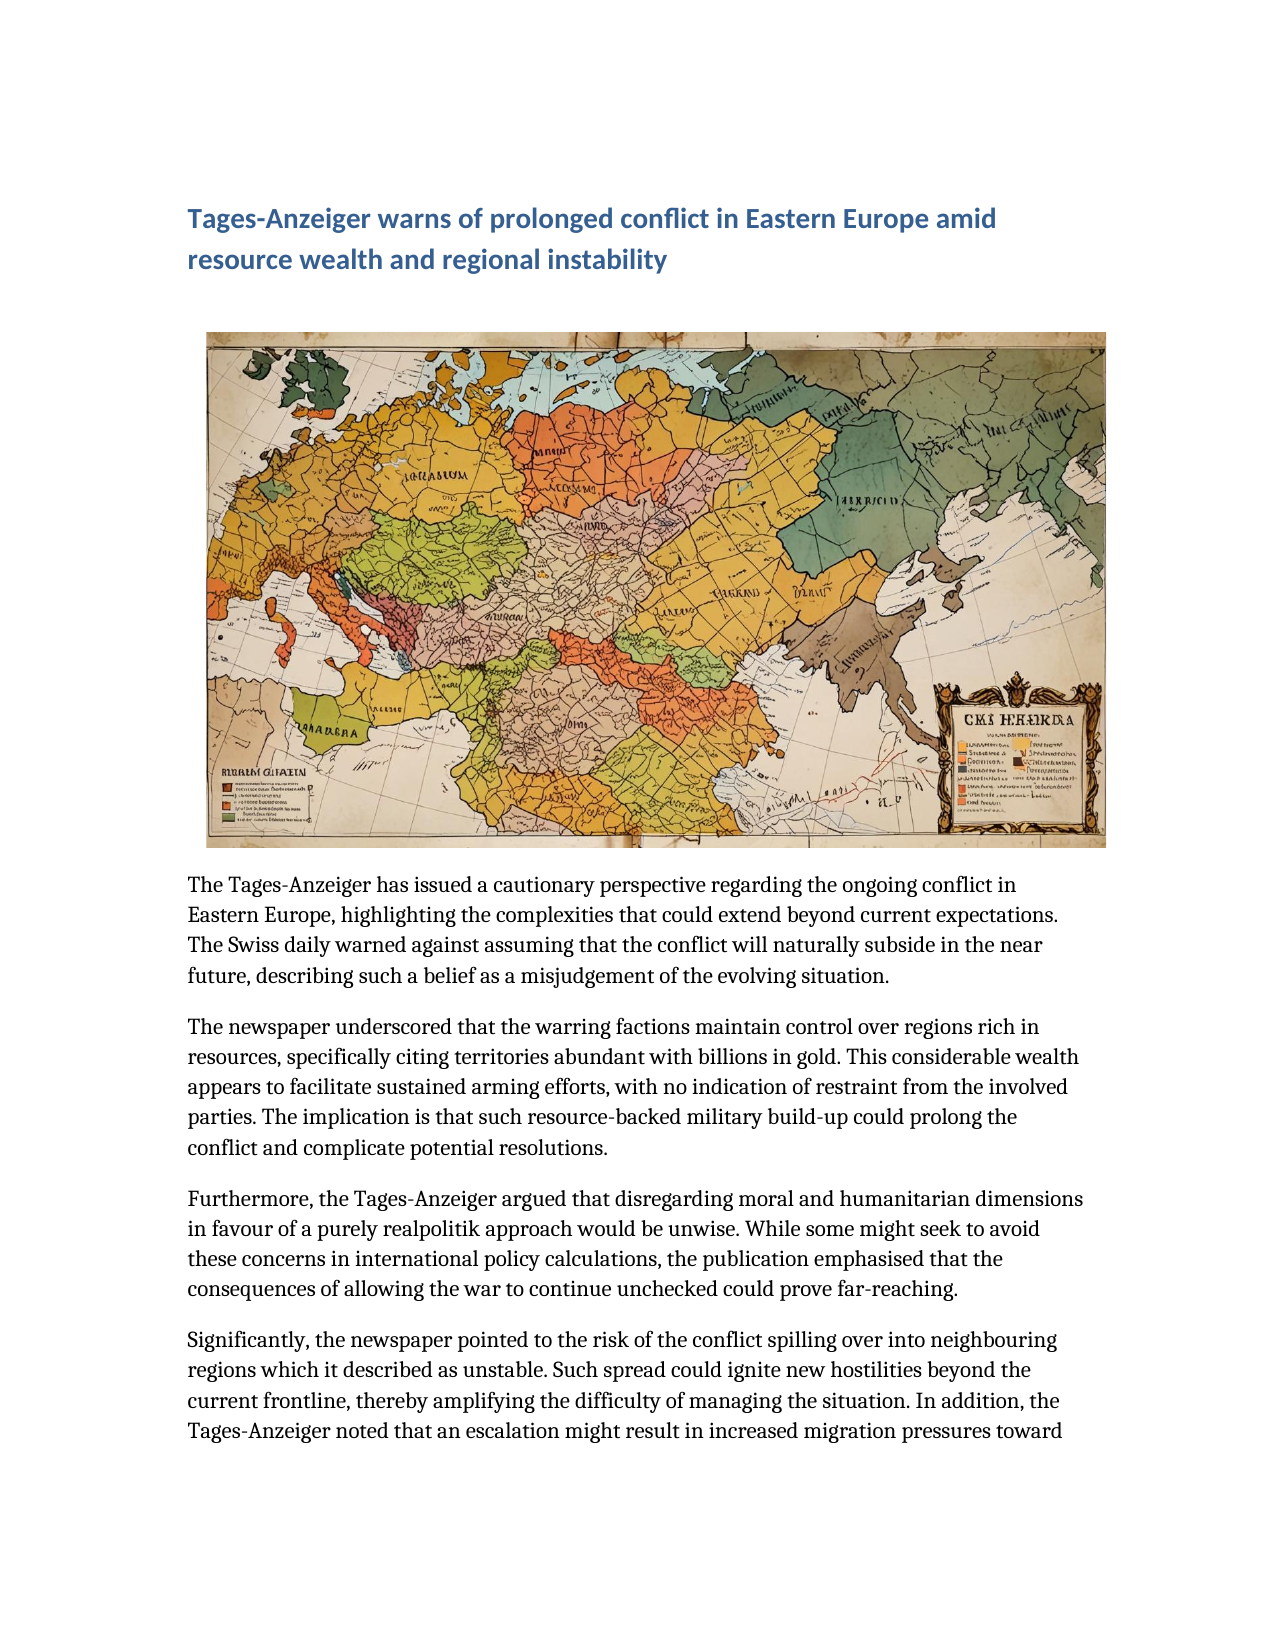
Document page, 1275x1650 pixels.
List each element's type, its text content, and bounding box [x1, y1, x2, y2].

text The Tages-Anzeiger has issued a cautionary perspective regarding the ongoing conflict in Eastern Europe, highlighting the complexities that could extend beyond current expectations. The Swiss daily warned against assuming that the conflict will naturally subside in the near future, describing such a belief as a misjudgement of the evolving situation. [187, 872, 1087, 989]
picture [206, 332, 1107, 848]
text Furthermore, the Tages-Anzeiger argued that disregarding moral and humanitarian dimensions in favour of a purely realpolitik approach would be unwise. While some might seek to avoid these concerns in international policy calculations, the publication emphasised that the consequences of allowing the war to continue unchecked could prove far-reaching. [187, 1185, 1087, 1302]
subtitle Tages-Anzeiger warns of prolonged conflict in Eastern Europe amid resource wealth and regional instability [187, 200, 1087, 277]
text The newspaper underscored that the warring factions maintain control over regions rich in resources, specifically citing territories abundant with billions in gold. This considerable wealth appears to facilitate sustained arming efforts, with no indication of restraint from the involved parties. The implication is that such resource-backed military build-up could prolong the conflict and complicate potential resolutions. [187, 1013, 1087, 1161]
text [187, 1327, 1087, 1444]
